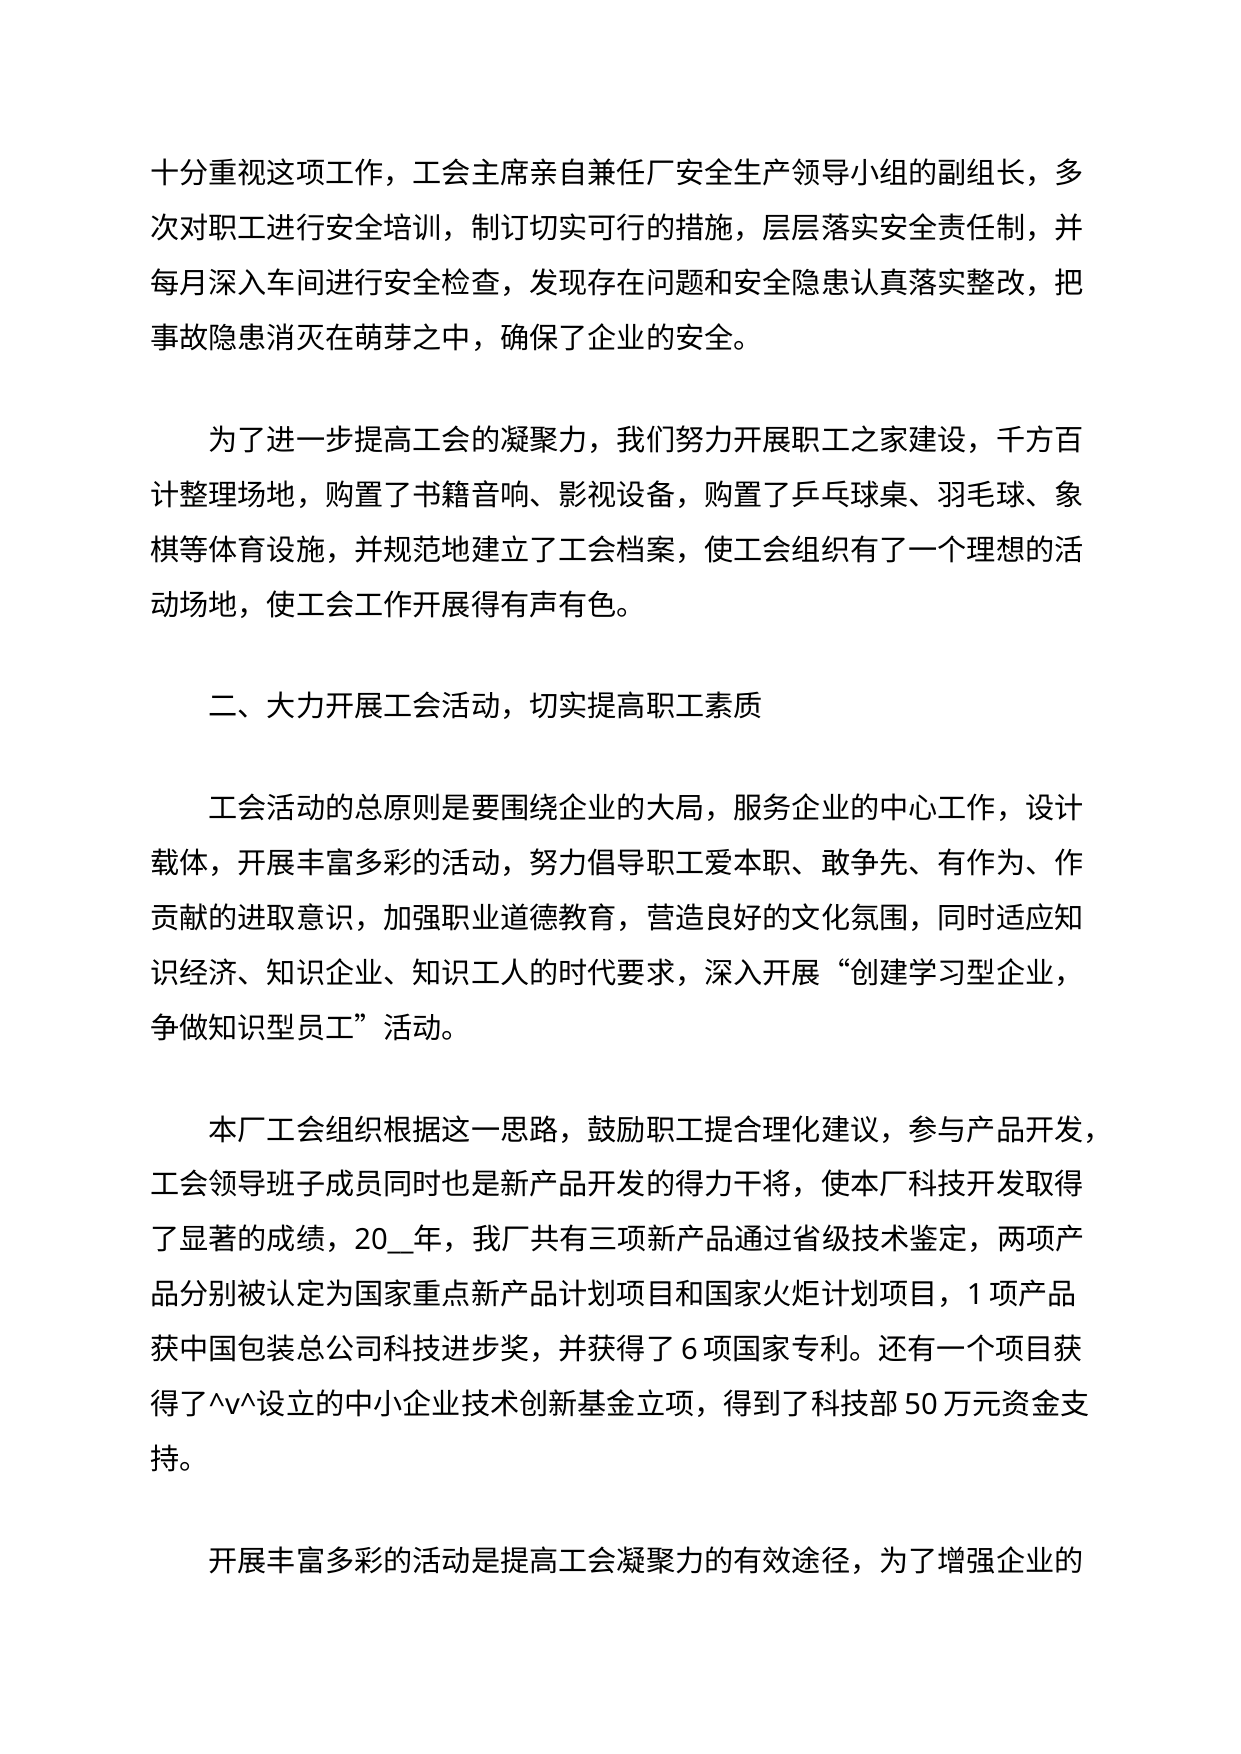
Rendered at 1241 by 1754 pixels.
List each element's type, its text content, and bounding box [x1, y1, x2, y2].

text 工会活动的总原则是要围绕企业的大局，服务企业的中心工作，设计载体，开展丰富多彩的活动，努力倡导职工爱本职、敢争先、有作为、作贡献的进取意识，加强职业道德教育，营造良好的文化氛围，同时适应知识经济、知识企业、知识工人的时代要求，深入开展“创建学习型企业，争做知识型员工”活动。 [150, 785, 1090, 1047]
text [150, 1538, 1090, 1580]
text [150, 150, 1090, 357]
text 二、大力开展工会活动，切实提高职工素质 [150, 683, 1090, 725]
text 本厂工会组织根据这一思路，鼓励职工提合理化建议，参与产品开发，工会领导班子成员同时也是新产品开发的得力干将，使本厂科技开发取得了显著的成绩，20__年，我厂共有三项新产品通过省级技术鉴定，两项产品分别被认定为国家重点新产品计划项目和国家火炬计划项目，1项产品获中国包装总公司科技进步奖，并获得了6项国家专利。还有一个项目获得了^v^设立的中小企业技术创新基金立项，得到了科技部50万元资金支持。 [150, 1106, 1090, 1478]
text 为了进一步提高工会的凝聚力，我们努力开展职工之家建设，千方百计整理场地，购置了书籍音响、影视设备，购置了乒乓球桌、羽毛球、象棋等体育设施，并规范地建立了工会档案，使工会组织有了一个理想的活动场地，使工会工作开展得有声有色。 [150, 416, 1090, 623]
